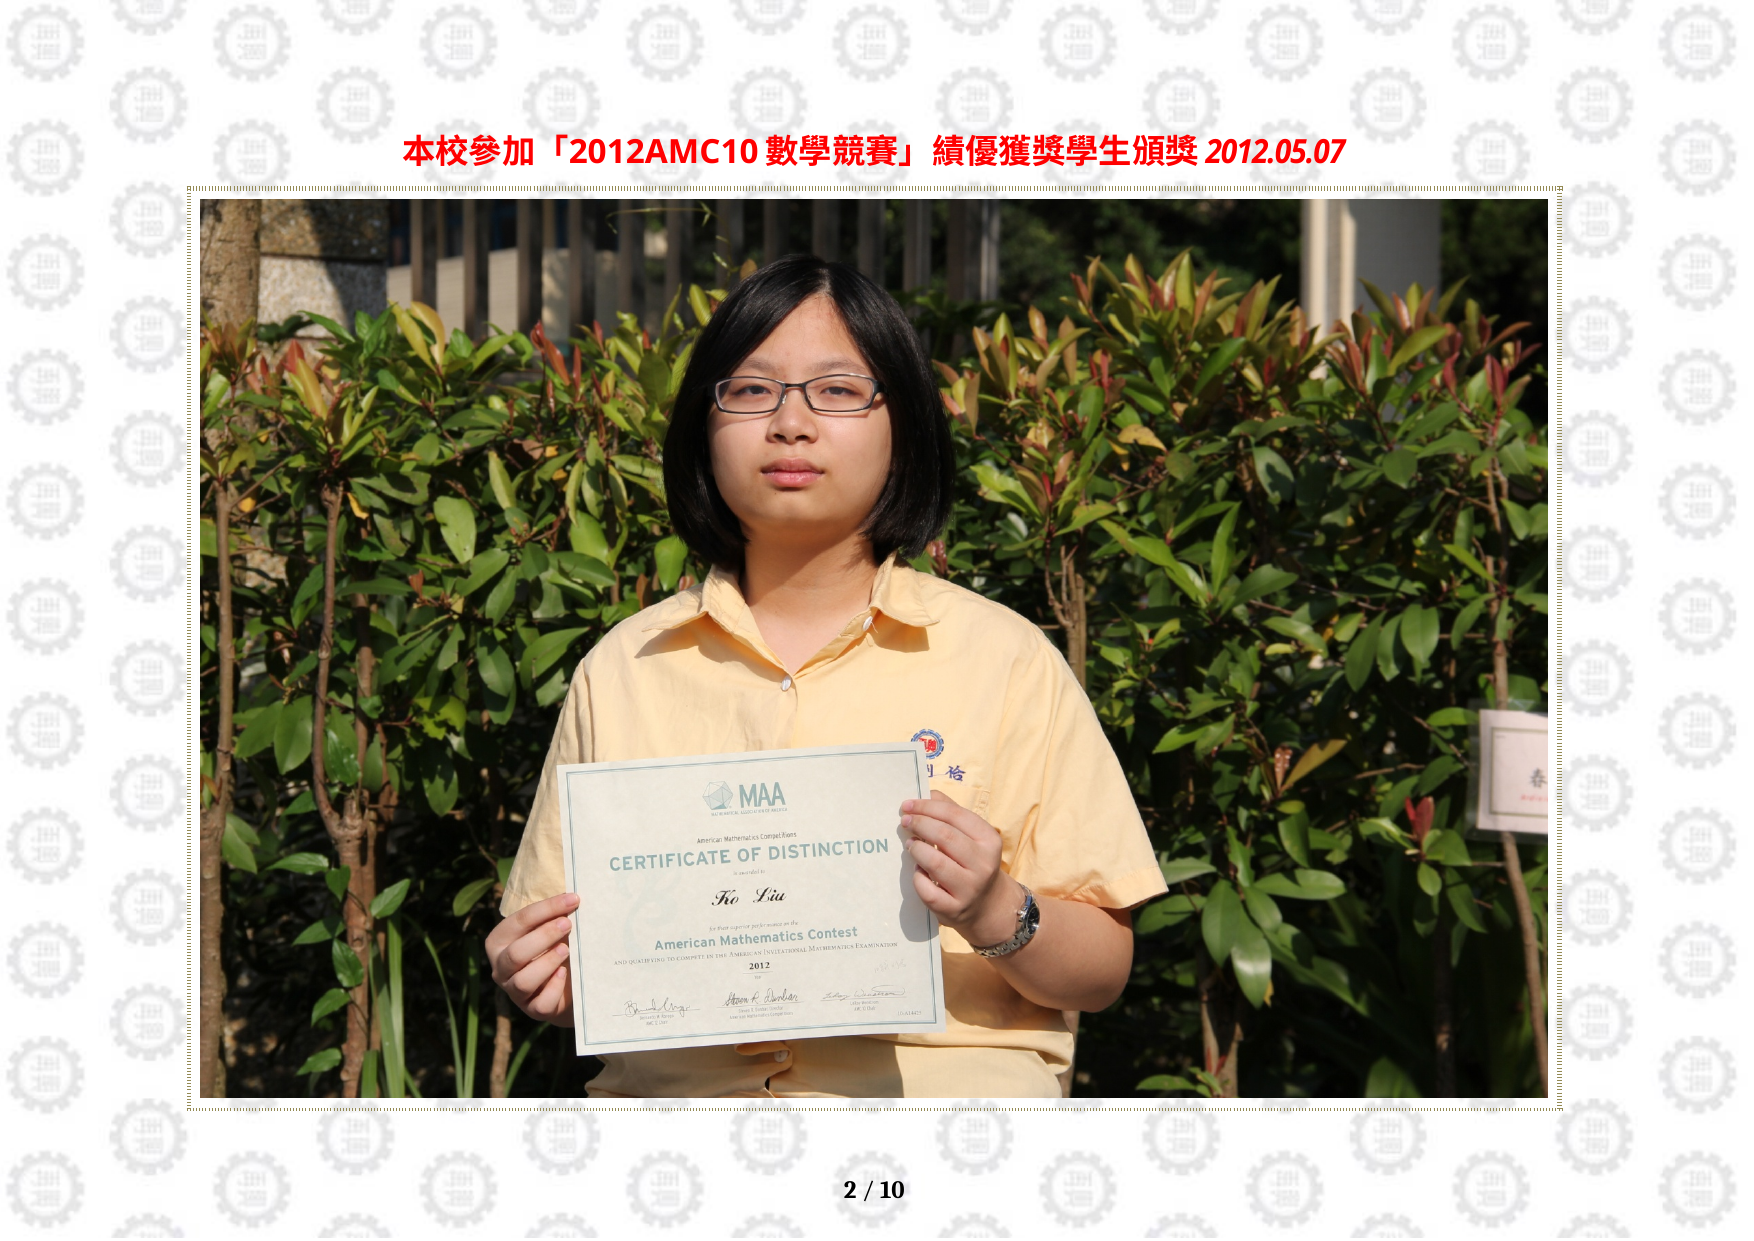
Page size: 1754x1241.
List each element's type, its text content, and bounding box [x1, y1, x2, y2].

picture [0, 0, 1749, 1238]
text 本校參加「2012AMC10數學競賽」績優獲獎學生頒獎2012.05.07 [47, 111, 1701, 186]
table_header [189, 186, 1559, 1107]
